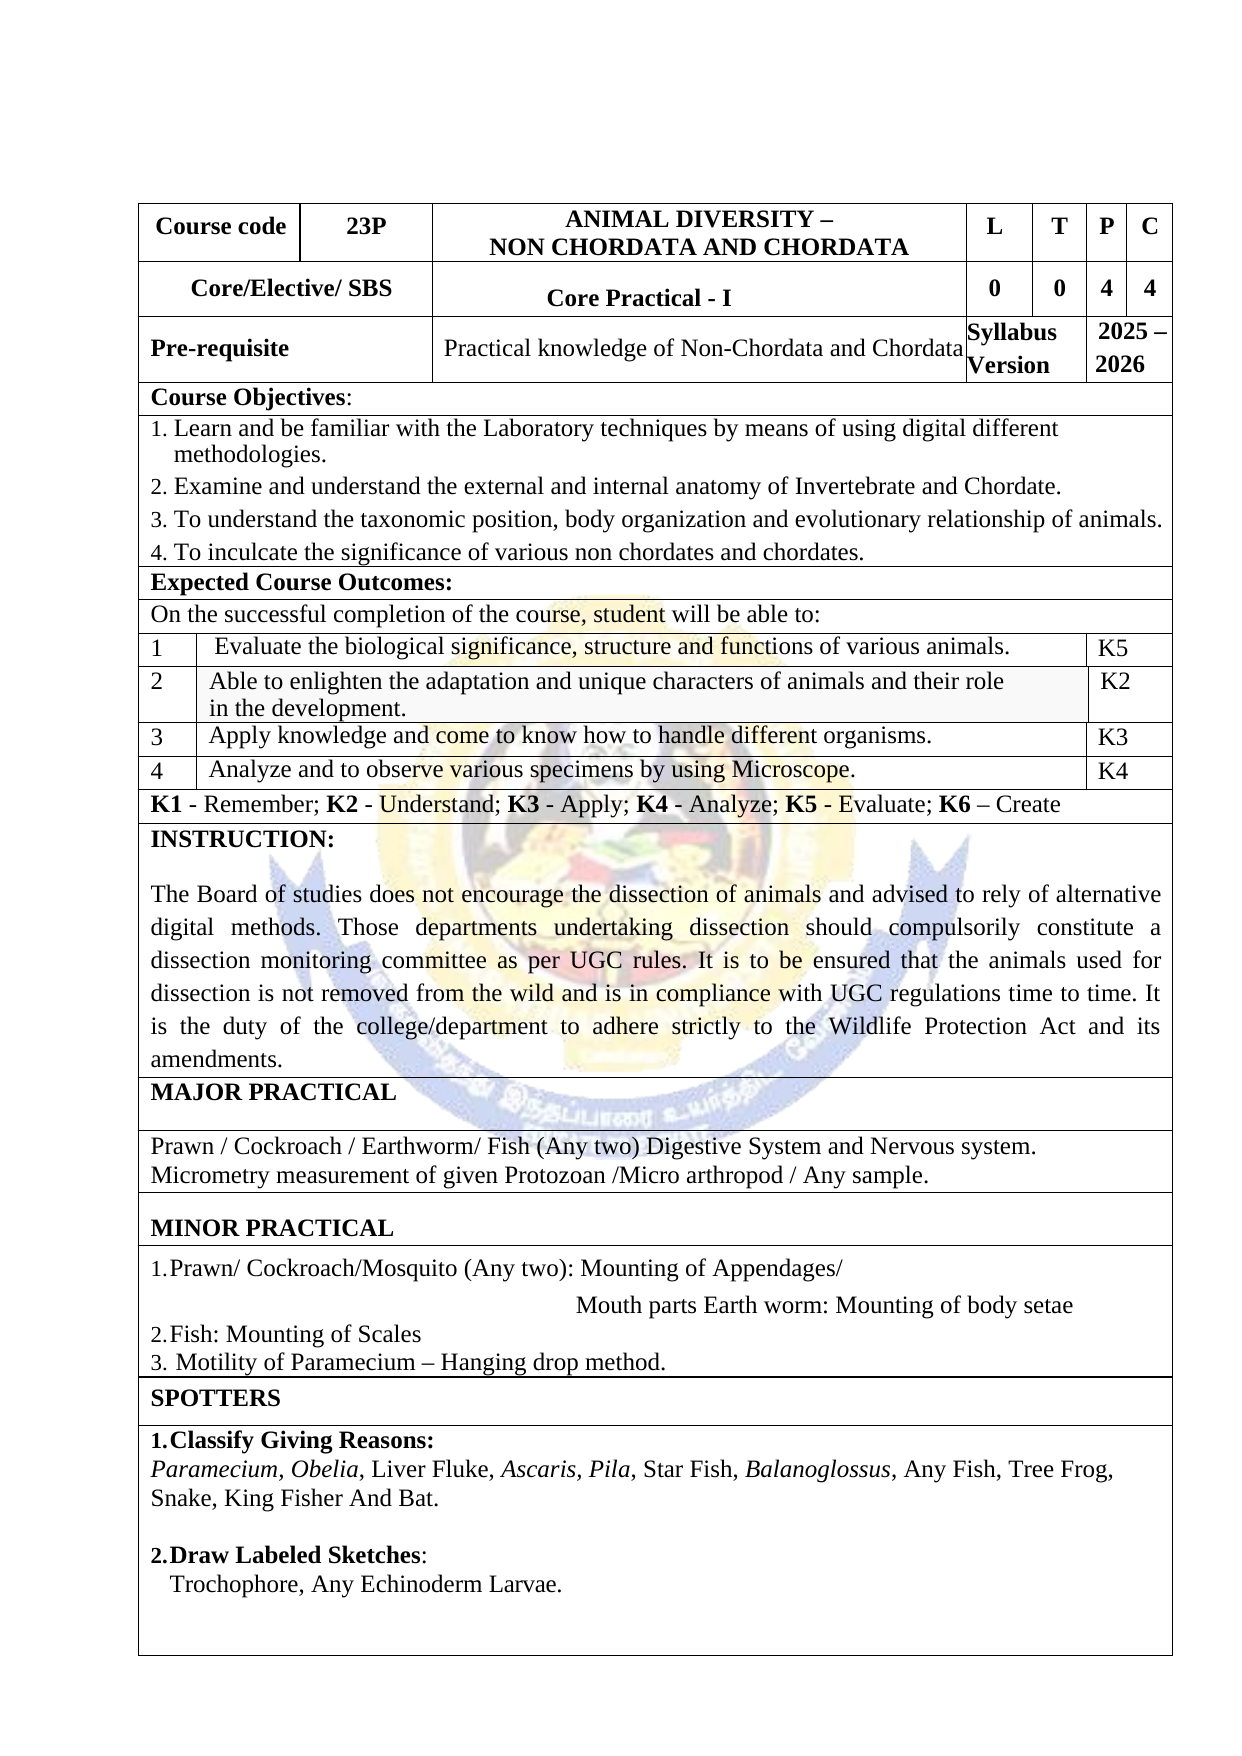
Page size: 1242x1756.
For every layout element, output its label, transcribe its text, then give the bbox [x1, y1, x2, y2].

table_cell 0 [967, 262, 1032, 316]
table_cell 1 [139, 634, 196, 666]
table_cell Evaluate the biological significance, structure and functions of various animals. [197, 634, 1086, 666]
table_cell K4 [1087, 757, 1172, 789]
table_cell 4 [139, 757, 196, 789]
table_cell Syllabus Version [967, 317, 1086, 382]
table_cell SPOTTERS [139, 1378, 1172, 1425]
table_cell K3 [1087, 723, 1172, 756]
table_cell K5 [1087, 634, 1172, 666]
table_cell Analyze and to observe various specimens by using Microscope. [197, 757, 1086, 789]
table_cell 0 [1033, 262, 1086, 316]
table_cell Apply knowledge and come to know how to handle different organisms. [197, 723, 1086, 756]
table_cell Able to enlighten the adaptation and unique characters of animals and their role in the development. [205, 667, 1086, 722]
table_header ANIMAL DIVERSITY – NON CHORDATA AND CHORDATA [433, 204, 966, 261]
table_header C [1127, 204, 1172, 261]
table_cell Expected Course Outcomes: [139, 567, 1172, 599]
table_cell K2 [1089, 667, 1172, 722]
table_cell Classify Giving Reasons: Paramecium, Obelia, Liver Fluke, Ascaris, Pila, Star Fish, Balanoglossus, Any Fish, Tree Frog, Snake, King Fisher And Bat. Draw Labeled Sketches: Trochophore, Any Echinoderm Larvae. [139, 1426, 1172, 1655]
table_cell [197, 667, 205, 722]
table_cell Pre-requisite [139, 317, 432, 382]
table_cell 4 [1127, 262, 1172, 316]
table_cell K1 - Remember; K2 - Understand; K3 - Apply; K4 - Analyze; K5 - Evaluate; K6 – Create [139, 790, 1172, 823]
table_header L [967, 204, 1032, 261]
table_cell INSTRUCTION: The Board of studies does not encourage the dissection of animals and advised to rely of alternative digital methods. Those departments undertaking dissection should compulsorily constitute a dissection monitoring committee as per UGC rules. It is to be ensured that the animals used for dissection is not removed from the wild and is in compliance with UGC regulations time to time. It is the duty of the college/department to adhere strictly to the Wildlife Protection Act and its amendments. [139, 824, 1172, 1077]
table_cell 4 [1087, 262, 1126, 316]
table_header P [1087, 204, 1126, 261]
table_cell 2025 – 2026 [1087, 317, 1172, 382]
table_header Course code [139, 204, 299, 261]
table_cell MAJOR PRACTICAL [139, 1078, 1172, 1130]
table_cell 2 [139, 667, 196, 722]
table_cell Prawn/ Cockroach/Mosquito (Any two): Mounting of Appendages/ Mouth parts Earth worm: Mounting of body setae Fish: Mounting of Scales Motility of Paramecium – Hanging drop method. [139, 1246, 1172, 1376]
table_cell Core Practical - I [433, 262, 966, 316]
table_cell Learn and be familiar with the Laboratory techniques by means of using digital different methodologies. Examine and understand the external and internal anatomy of Invertebrate and Chordate. To understand the taxonomic position, body organization and evolutionary relationship of animals. To inculcate the significance of various non chordates and chordates. [139, 416, 1172, 566]
table_cell MINOR PRACTICAL [139, 1193, 1172, 1245]
table_cell Course Objectives: [139, 383, 1172, 415]
table_cell 3 [139, 723, 196, 756]
table_cell Prawn / Cockroach / Earthworm/ Fish (Any two) Digestive System and Nervous system. Micrometry measurement of given Protozoan /Micro arthropod / Any sample. [139, 1131, 1172, 1192]
table_cell Core/Elective/ SBS [139, 262, 432, 316]
table_header T [1033, 204, 1086, 261]
table_cell On the successful completion of the course, student will be able to: [139, 600, 1172, 632]
table_cell Practical knowledge of Non-Chordata and Chordata [433, 317, 966, 382]
table_header 23P [301, 204, 432, 261]
